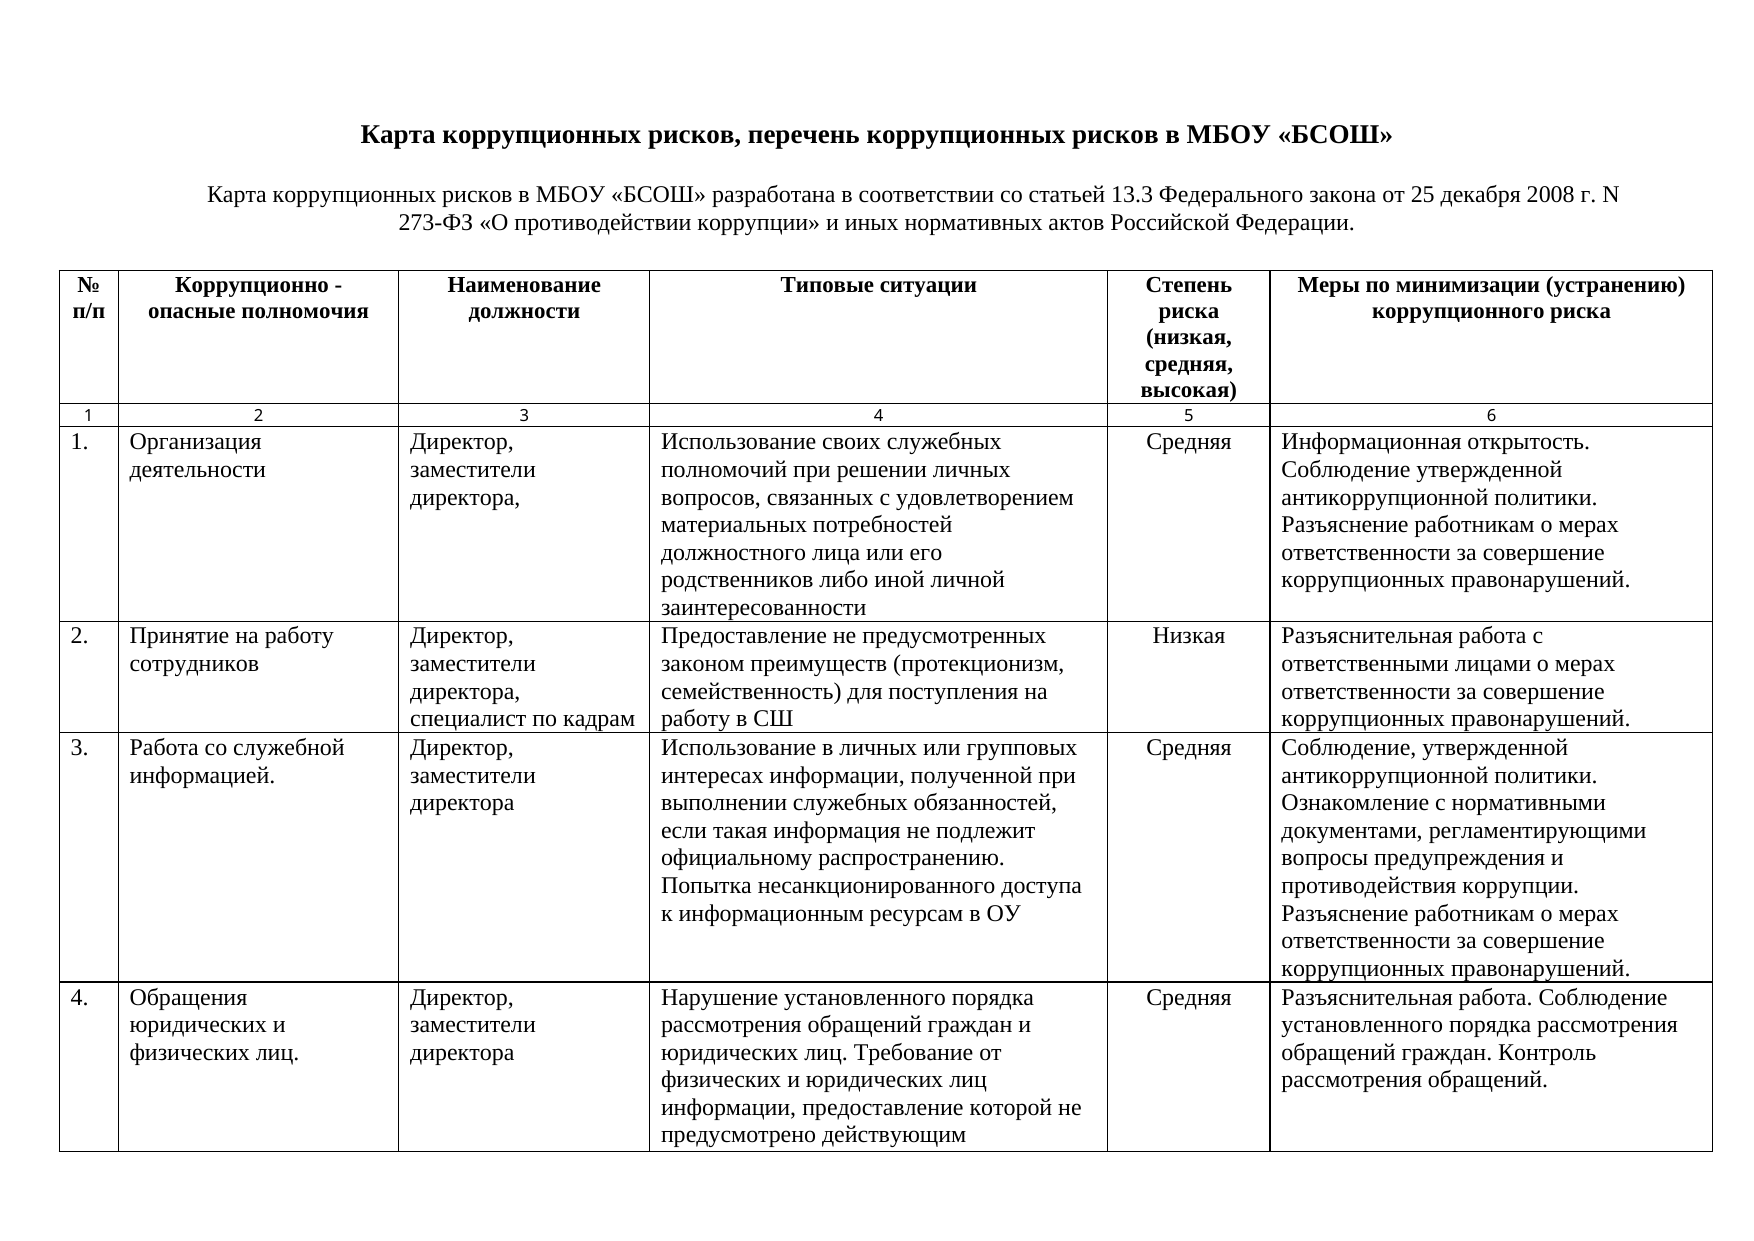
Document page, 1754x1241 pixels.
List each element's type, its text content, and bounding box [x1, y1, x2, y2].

table_cell Принятие на работу сотрудников [119, 622, 398, 732]
table_header Меры по минимизации (устранению) коррупционного риска [1271, 271, 1712, 402]
table_cell Средняя [1108, 983, 1269, 1151]
table_cell 4 [650, 404, 1107, 426]
text Карта коррупционных рисков, перечень коррупционных рисков в МБОУ «БСОШ» [118, 118, 1636, 149]
table_cell 3 [399, 404, 649, 426]
table_cell Соблюдение, утвержденной антикоррупционной политики. Ознакомление с нормативными документами, регламентирующими вопросы предупреждения и противодействия коррупции. Разъяснение работникам о мерах ответственности за совершение коррупционных правонарушений. [1271, 733, 1712, 981]
table_cell Использование своих служебных полномочий при решении личных вопросов, связанных с удовлетворением материальных потребностей должностного лица или его родственников либо иной личной заинтересованности [650, 427, 1107, 621]
text Карта коррупционных рисков в МБОУ «БСОШ» разработана в соответствии со статьей 13.3 Федерального закона от 25 декабря 2008 г. N 273-ФЗ «О противодействии коррупции» и иных нормативных актов Российской Федерации. [118, 180, 1636, 236]
table_cell Низкая [1108, 622, 1269, 732]
table_cell 1 [60, 404, 118, 426]
table_cell Использование в личных или групповых интересах информации, полученной при выполнении служебных обязанностей, если такая информация не подлежит официальному распространению. Попытка несанкционированного доступа к информационным ресурсам в ОУ [650, 733, 1107, 981]
table_cell 2 [119, 404, 398, 426]
table_cell Работа со служебной информацией. [119, 733, 398, 981]
table_cell 3. [60, 733, 118, 981]
table_cell Директор, заместители директора, [399, 427, 649, 621]
table_cell Информационная открытость. Соблюдение утвержденной антикоррупционной политики. Разъяснение работникам о мерах ответственности за совершение коррупционных правонарушений. [1271, 427, 1712, 621]
table_cell Директор, заместители директора, специалист по кадрам [399, 622, 649, 732]
table_header Типовые ситуации [650, 271, 1107, 402]
table_cell Разъяснительная работа с ответственными лицами о мерах ответственности за совершение коррупционных правонарушений. [1271, 622, 1712, 732]
table_cell Средняя [1108, 733, 1269, 981]
table_cell 1. [60, 427, 118, 621]
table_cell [650, 983, 1107, 1151]
table_header № п/п [60, 271, 118, 402]
table_header Наименование должности [399, 271, 649, 402]
table_cell Средняя [1108, 427, 1269, 621]
table_cell 6 [1271, 404, 1712, 426]
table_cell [399, 983, 649, 1151]
table_cell Организация деятельности [119, 427, 398, 621]
table_cell 2. [60, 622, 118, 732]
table_cell Директор, заместители директора [399, 733, 649, 981]
table_cell 5 [1108, 404, 1269, 426]
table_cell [1271, 983, 1712, 1151]
table_cell Предоставление не предусмотренных законом преимуществ (протекционизм, семейственность) для поступления на работу в СШ [650, 622, 1107, 732]
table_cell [119, 983, 398, 1151]
table_header Степень риска (низкая, средняя, высокая) [1108, 271, 1269, 402]
table_cell 4. [60, 983, 118, 1151]
table_header Коррупционно - опасные полномочия [119, 271, 398, 402]
